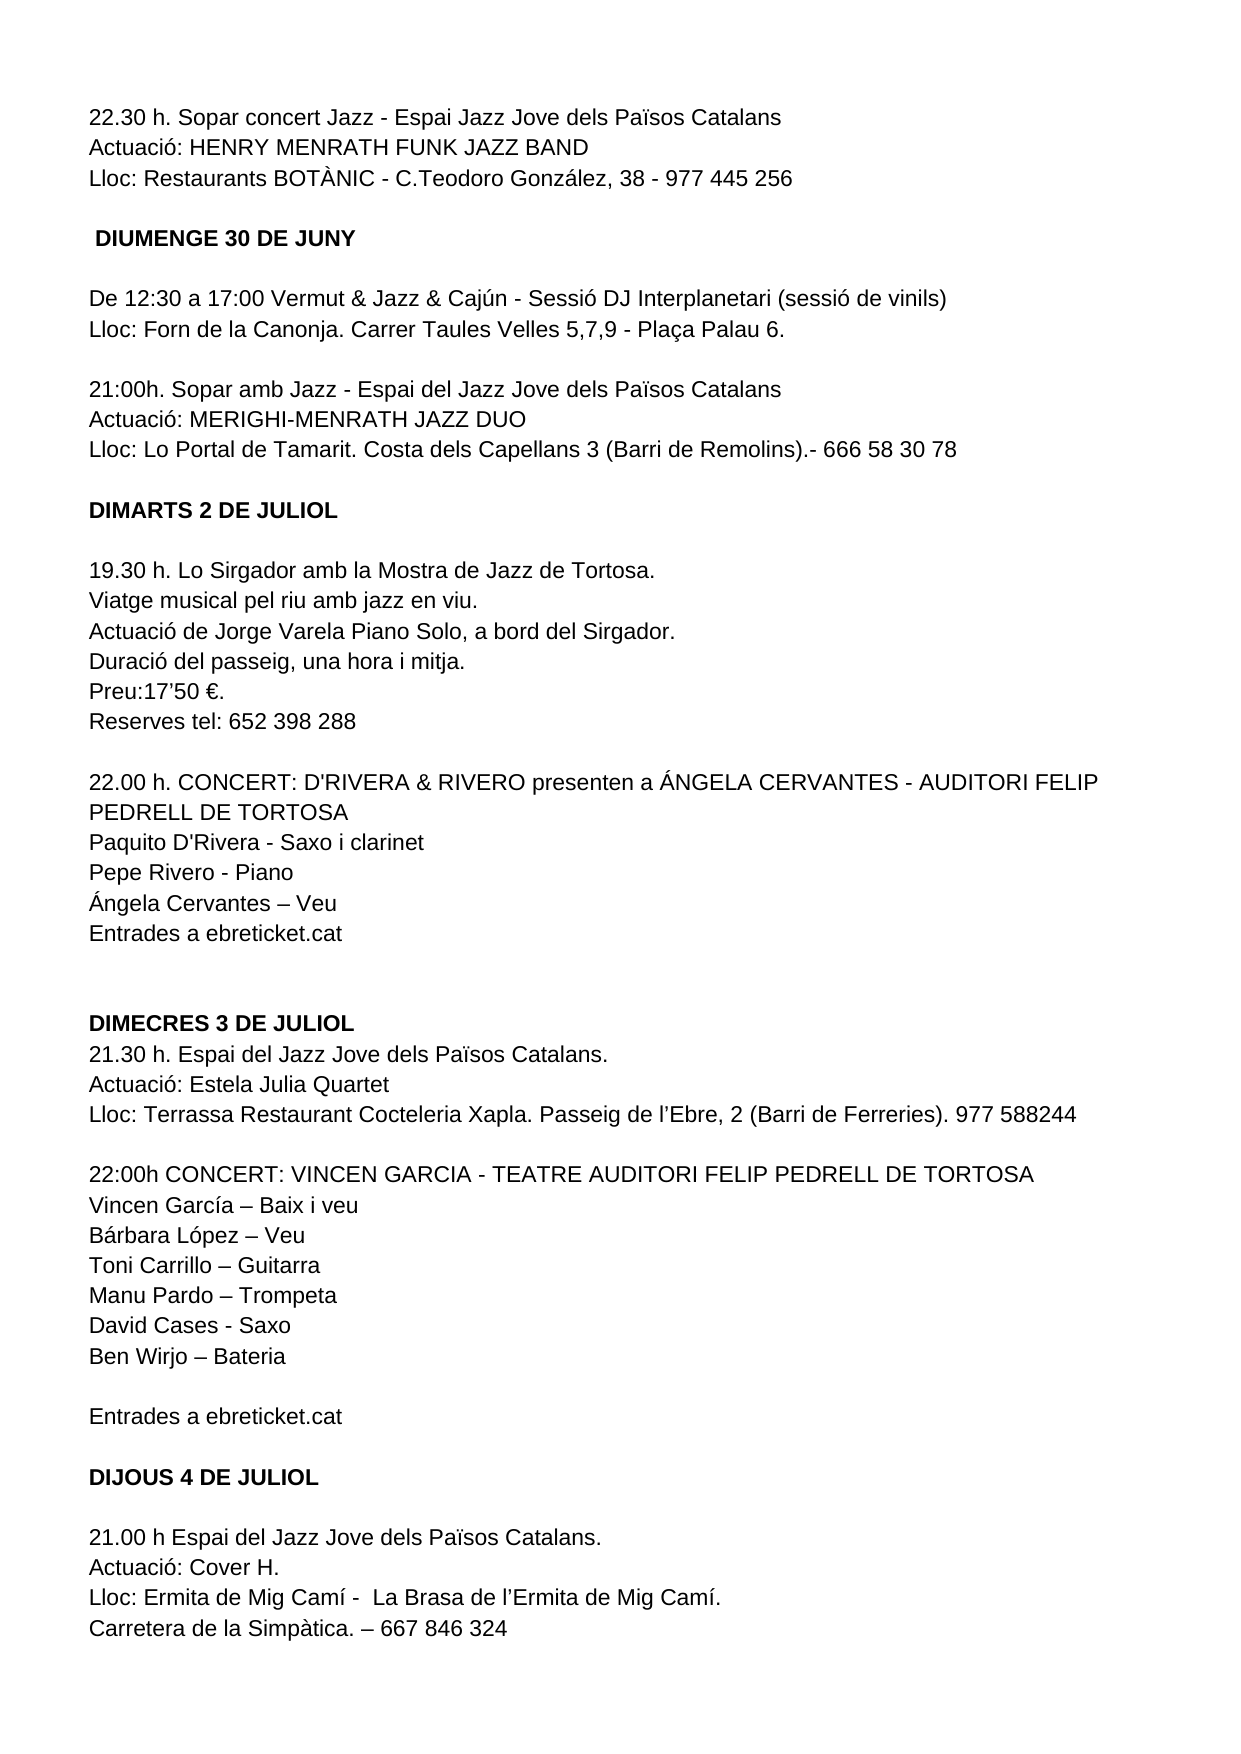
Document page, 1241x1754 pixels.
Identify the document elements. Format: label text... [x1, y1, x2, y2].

text Actuació: MERIGHI-MENRATH JAZZ DUO [88, 406, 1152, 432]
text Lloc: Lo Portal de Tamarit. Costa dels Capellans 3 (Barri de Remolins).- 666 58 30 78 [88, 436, 1152, 463]
text Reserves tel: 652 398 288 [88, 708, 1152, 734]
text DIUMENGE 30 DE JUNY [88, 225, 1152, 251]
text 21:00h. Sopar amb Jazz - Espai del Jazz Jove dels Països Catalans [88, 376, 1152, 402]
text Lloc: Forn de la Canonja. Carrer Taules Velles 5,7,9 - Plaça Palau 6. [88, 316, 1152, 342]
text 19.30 h. Lo Sirgador amb la Mostra de Jazz de Tortosa. [88, 557, 1152, 583]
text Pepe Rivero - Piano [88, 859, 1152, 886]
text Actuació: Estela Julia Quartet [88, 1071, 1152, 1097]
text De 12:30 a 17:00 Vermut & Jazz & Cajún - Sessió DJ Interplanetari (sessió de vinils) [88, 285, 1152, 312]
text Actuació: Cover H. [88, 1554, 1152, 1580]
text Lloc: Ermita de Mig Camí - La Brasa de l’Ermita de Mig Camí. [88, 1584, 1152, 1611]
text Paquito D'Rivera - Saxo i clarinet [88, 829, 1152, 855]
text DIMARTS 2 DE JULIOL [88, 497, 1152, 523]
text Preu:17’50 €. [88, 678, 1152, 704]
text 22.00 h. CONCERT: D'RIVERA & RIVERO presenten a ÁNGELA CERVANTES - AUDITORI FELIP PEDRELL DE TORTOSA [88, 769, 1152, 825]
text 21.00 h Espai del Jazz Jove dels Països Catalans. [88, 1524, 1152, 1550]
text 22:00h CONCERT: VINCEN GARCIA - TEATRE AUDITORI FELIP PEDRELL DE TORTOSA [88, 1161, 1152, 1188]
text DIJOUS 4 DE JULIOL [88, 1463, 1152, 1490]
text Vincen García – Baix i veu Bárbara López – Veu Toni Carrillo – Guitarra Manu Pardo – Trompeta David Cases - Saxo Ben Wirjo – Bateria [88, 1192, 1152, 1369]
text Ángela Cervantes – Veu [88, 889, 1152, 916]
text 22.30 h. Sopar concert Jazz - Espai Jazz Jove dels Països Catalans [88, 104, 1152, 130]
text Entrades a ebreticket.cat [88, 920, 1152, 946]
text DIMECRES 3 DE JULIOL [88, 1010, 1152, 1037]
text 21.30 h. Espai del Jazz Jove dels Països Catalans. [88, 1041, 1152, 1067]
text Carretera de la Simpàtica. – 667 846 324 [88, 1614, 1152, 1641]
text Entrades a ebreticket.cat [88, 1403, 1152, 1429]
text Lloc: Restaurants BOTÀNIC - C.Teodoro González, 38 - 977 445 256 [88, 164, 1152, 191]
text Viatge musical pel riu amb jazz en viu. [88, 587, 1152, 614]
text Lloc: Terrassa Restaurant Cocteleria Xapla. Passeig de l’Ebre, 2 (Barri de Ferreries). 977 588244 [88, 1101, 1152, 1127]
text Actuació de Jorge Varela Piano Solo, a bord del Sirgador. [88, 618, 1152, 644]
text Duració del passeig, una hora i mitja. [88, 648, 1152, 674]
text Actuació: HENRY MENRATH FUNK JAZZ BAND [88, 134, 1152, 161]
